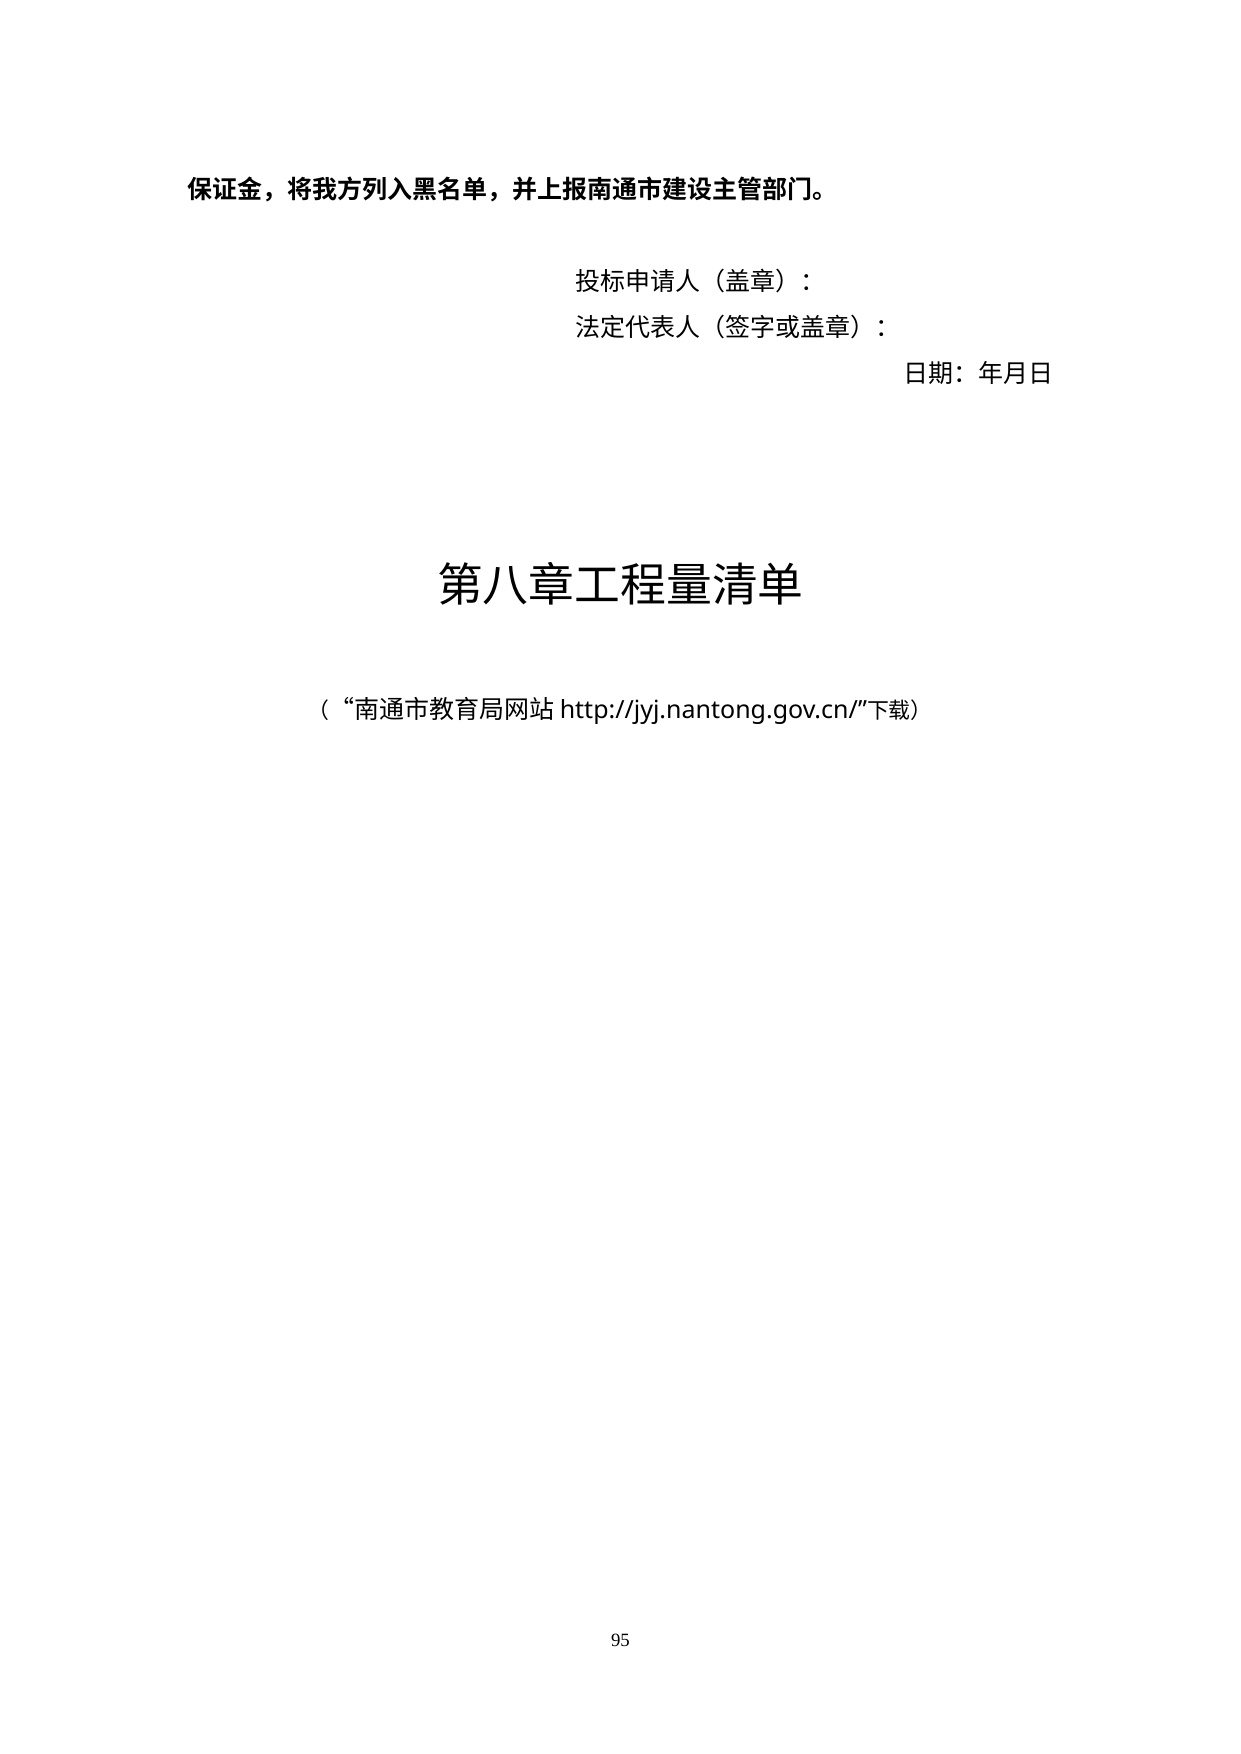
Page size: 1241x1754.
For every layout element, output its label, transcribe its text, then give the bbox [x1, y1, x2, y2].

text 法定代表人（签字或盖章）： [187, 299, 1053, 345]
text 第八章工程量清单 [187, 565, 1053, 611]
text 日期：年月日 [187, 345, 1053, 391]
text 投标申请人（盖章）： [187, 254, 1053, 299]
text （“南通市教育局网站http://jyj.nantong.gov.cn/”下载） [187, 676, 1053, 741]
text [187, 162, 1053, 208]
